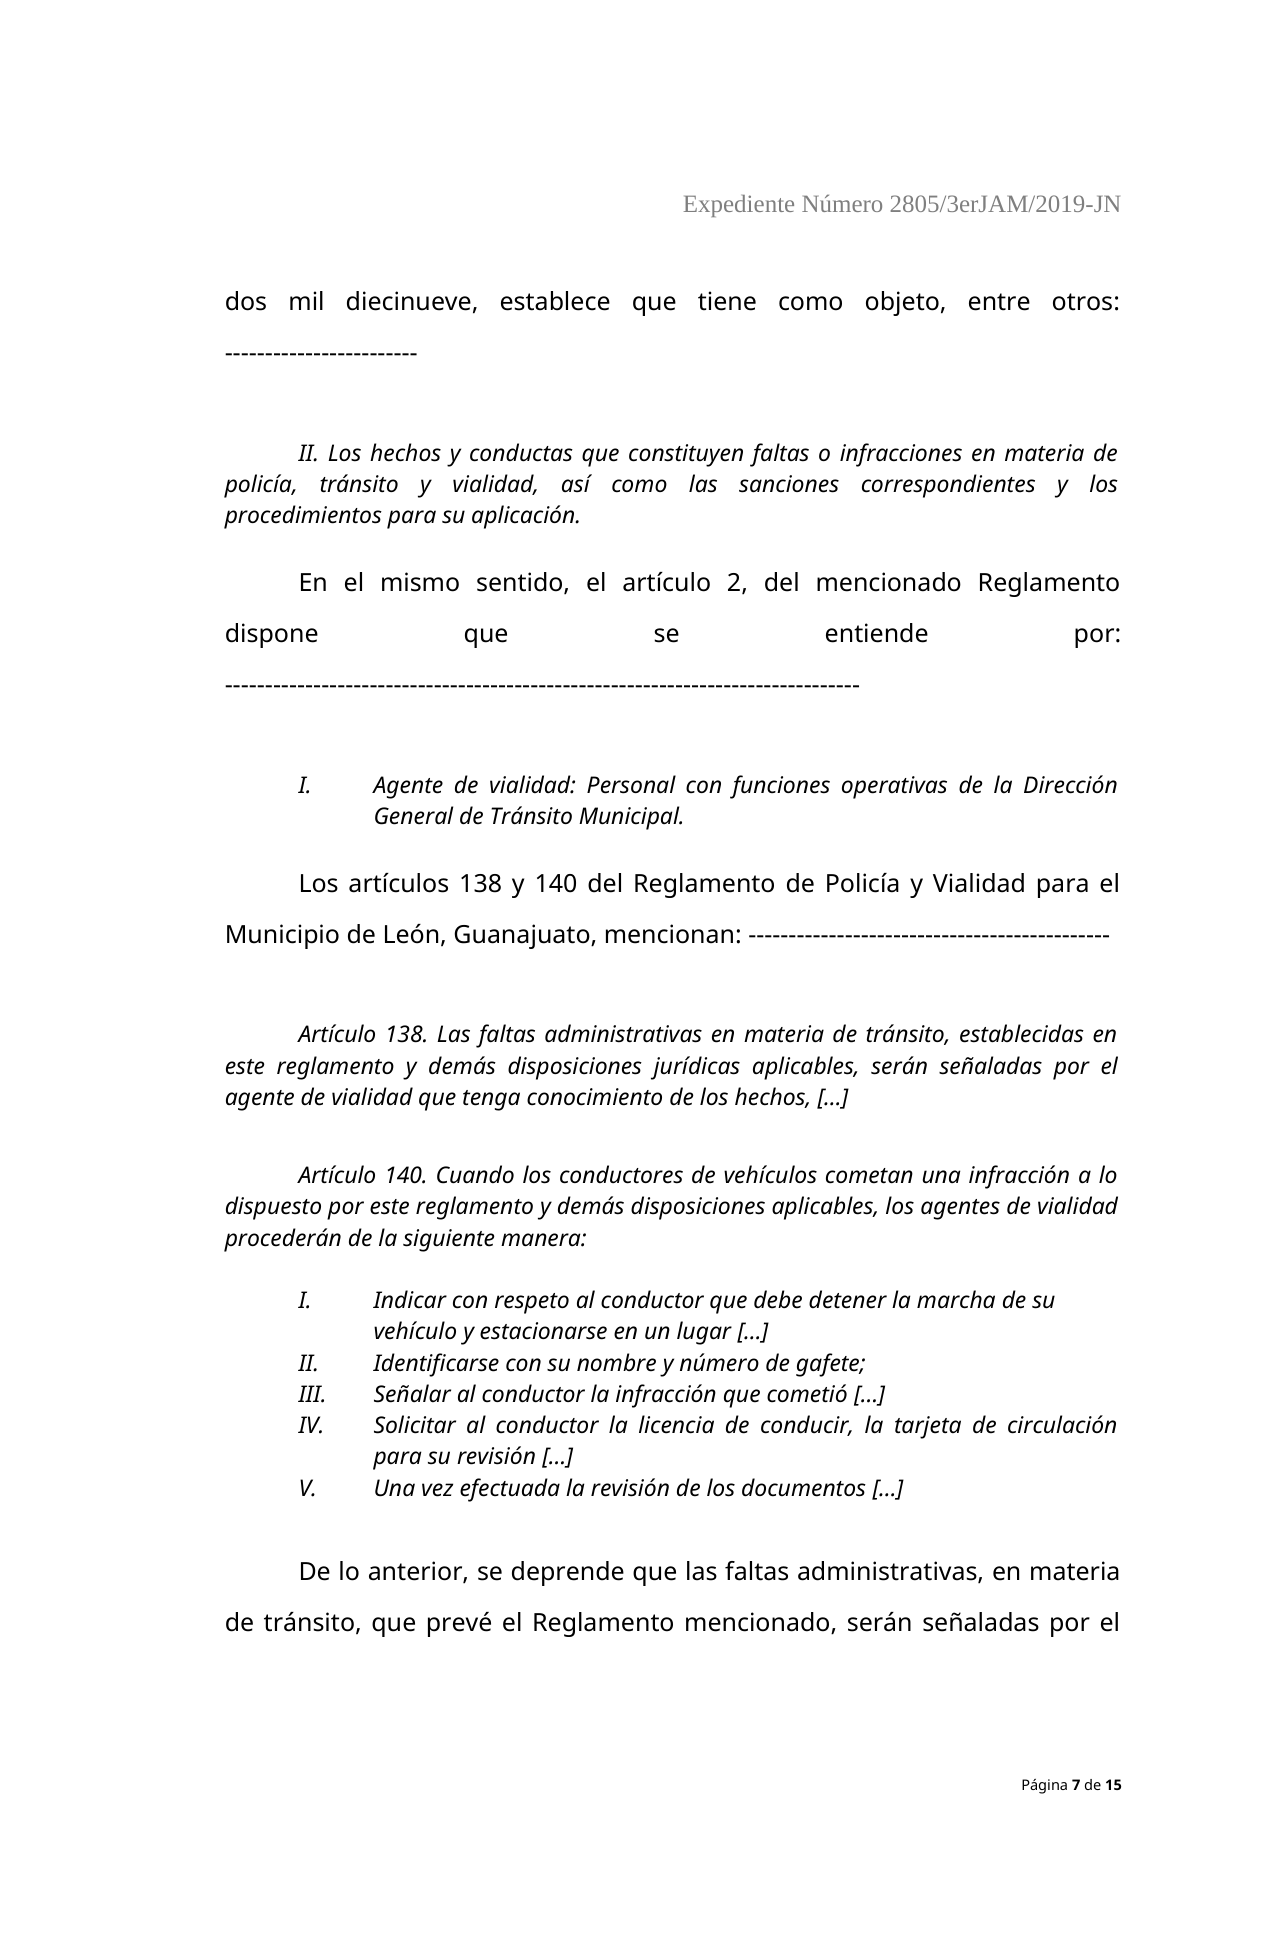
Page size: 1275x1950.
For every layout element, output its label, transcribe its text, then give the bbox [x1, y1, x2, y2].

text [224, 283, 1121, 369]
text Artículo 140. Cuando los conductores de vehículos cometan una infracción a lo dispuesto por este reglamento y demás disposiciones aplicables, los agentes de vialidad procederán de la siguiente manera: [224, 1159, 1121, 1253]
text Artículo 138. Las faltas administrativas en materia de tránsito, establecidas en este reglamento y demás disposiciones jurídicas aplicables, serán señaladas por el agente de vialidad que tenga conocimiento de los hechos, […] [224, 1018, 1121, 1112]
text Los artículos 138 y 140 del Reglamento de Policía y Vialidad para el Municipio de León, Guanajuato, mencionan: --------------------------------------------- [224, 865, 1121, 950]
text En el mismo sentido, el artículo 2, del mencionado Reglamento dispone que se entiende por: ------------------------------------------------------------------------------- [224, 564, 1121, 701]
text II. Los hechos y conductas que constituyen faltas o infracciones en materia de policía, tránsito y vialidad, así como las sanciones correspondientes y los procedimientos para su aplicación. [224, 437, 1121, 530]
list Indicar con respeto al conductor que debe detener la marcha de su vehículo y estacionarse en un lugar […] [298, 1284, 1121, 1346]
list Señalar al conductor la infracción que cometió […] [298, 1378, 1121, 1409]
list Solicitar al conductor la licencia de conducir, la tarjeta de circulación para su revisión […] [298, 1409, 1121, 1471]
list Agente de vialidad: Personal con funciones operativas de la Dirección General de Tránsito Municipal. [298, 769, 1121, 831]
list Una vez efectuada la revisión de los documentos […] [298, 1471, 1121, 1503]
list Identificarse con su nombre y número de gafete; [298, 1346, 1121, 1378]
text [224, 1554, 1121, 1639]
